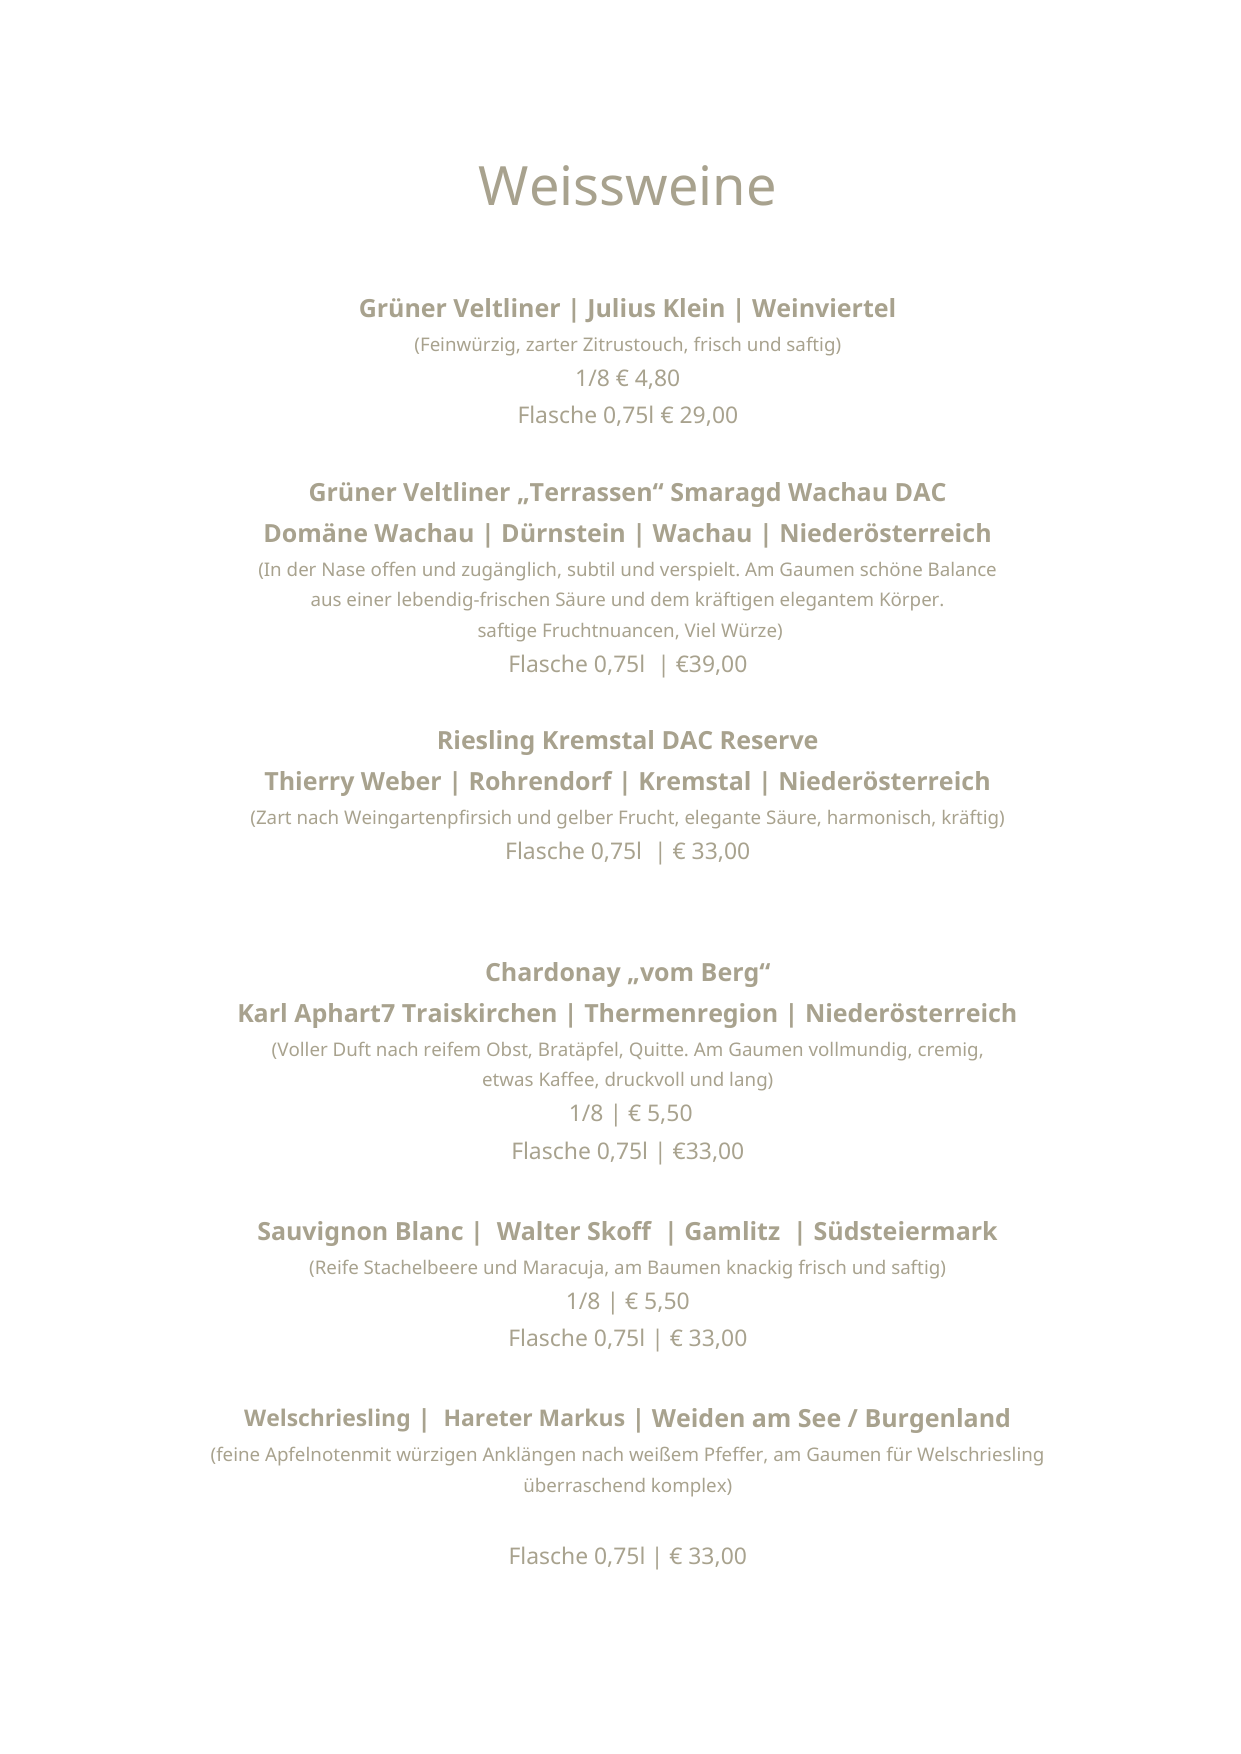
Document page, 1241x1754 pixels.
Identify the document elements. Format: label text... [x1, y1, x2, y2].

text (Feinwürzig, zarter Zitrustouch, frisch und saftig) [162, 331, 1093, 357]
text 1/8 | € 5,50 [162, 1097, 1093, 1129]
text 1/8 | € 5,50 [162, 1285, 1093, 1316]
text Flasche 0,75l | € 33,00 [162, 1322, 1093, 1353]
text (Voller Duft nach reifem Obst, Bratäpfel, Quitte. Am Gaumen vollmundig, cremig, [162, 1036, 1093, 1062]
text Flasche 0,75l | €39,00 [162, 648, 1093, 679]
text Karl Aphart7 Traiskirchen | Thermenregion | Niederösterreich [162, 995, 1093, 1029]
text Riesling Kremstal DAC Reserve [162, 723, 1093, 757]
text Chardonay „vom Berg“ [162, 954, 1093, 988]
text Flasche 0,75l € 29,00 [162, 399, 1093, 431]
text saftige Fruchtnuancen, Viel Würze) [162, 617, 1093, 643]
text Welschriesling | Hareter Markus | Weiden am See / Burgenland [162, 1401, 1093, 1434]
text Flasche 0,75l | € 33,00 [162, 1540, 1093, 1571]
text etwas Kaffee, druckvoll und lang) [162, 1067, 1093, 1092]
text 1/8 € 4,80 [162, 362, 1093, 393]
text Domäne Wachau | Dürnstein | Wachau | Niederösterreich [162, 515, 1093, 549]
text Grüner Veltliner „Terrassen“ Smaragd Wachau DAC [162, 474, 1093, 508]
text (Zart nach Weingartenpfirsich und gelber Frucht, elegante Säure, harmonisch, kräftig) [162, 805, 1093, 830]
text Flasche 0,75l | € 33,00 [162, 835, 1093, 867]
text Grüner Veltliner | Julius Klein | Weinviertel [162, 291, 1093, 324]
text Weissweine [162, 148, 1093, 221]
text (feine Apfelnotenmit würzigen Anklängen nach weißem Pfeffer, am Gaumen für Welschriesling überraschend komplex) [162, 1441, 1093, 1497]
text Sauvignon Blanc | Walter Skoff | Gamlitz | Südsteiermark [162, 1213, 1093, 1247]
text (Reife Stachelbeere und Maracuja, am Baumen knackig frisch und saftig) [162, 1254, 1093, 1279]
text Flasche 0,75l | €33,00 [162, 1135, 1093, 1166]
text Thierry Weber | Rohrendorf | Kremstal | Niederösterreich [162, 764, 1093, 798]
text aus einer lebendig-frischen Säure und dem kräftigen elegantem Körper. [162, 587, 1093, 612]
text (In der Nase offen und zugänglich, subtil und verspielt. Am Gaumen schöne Balance [162, 556, 1093, 582]
